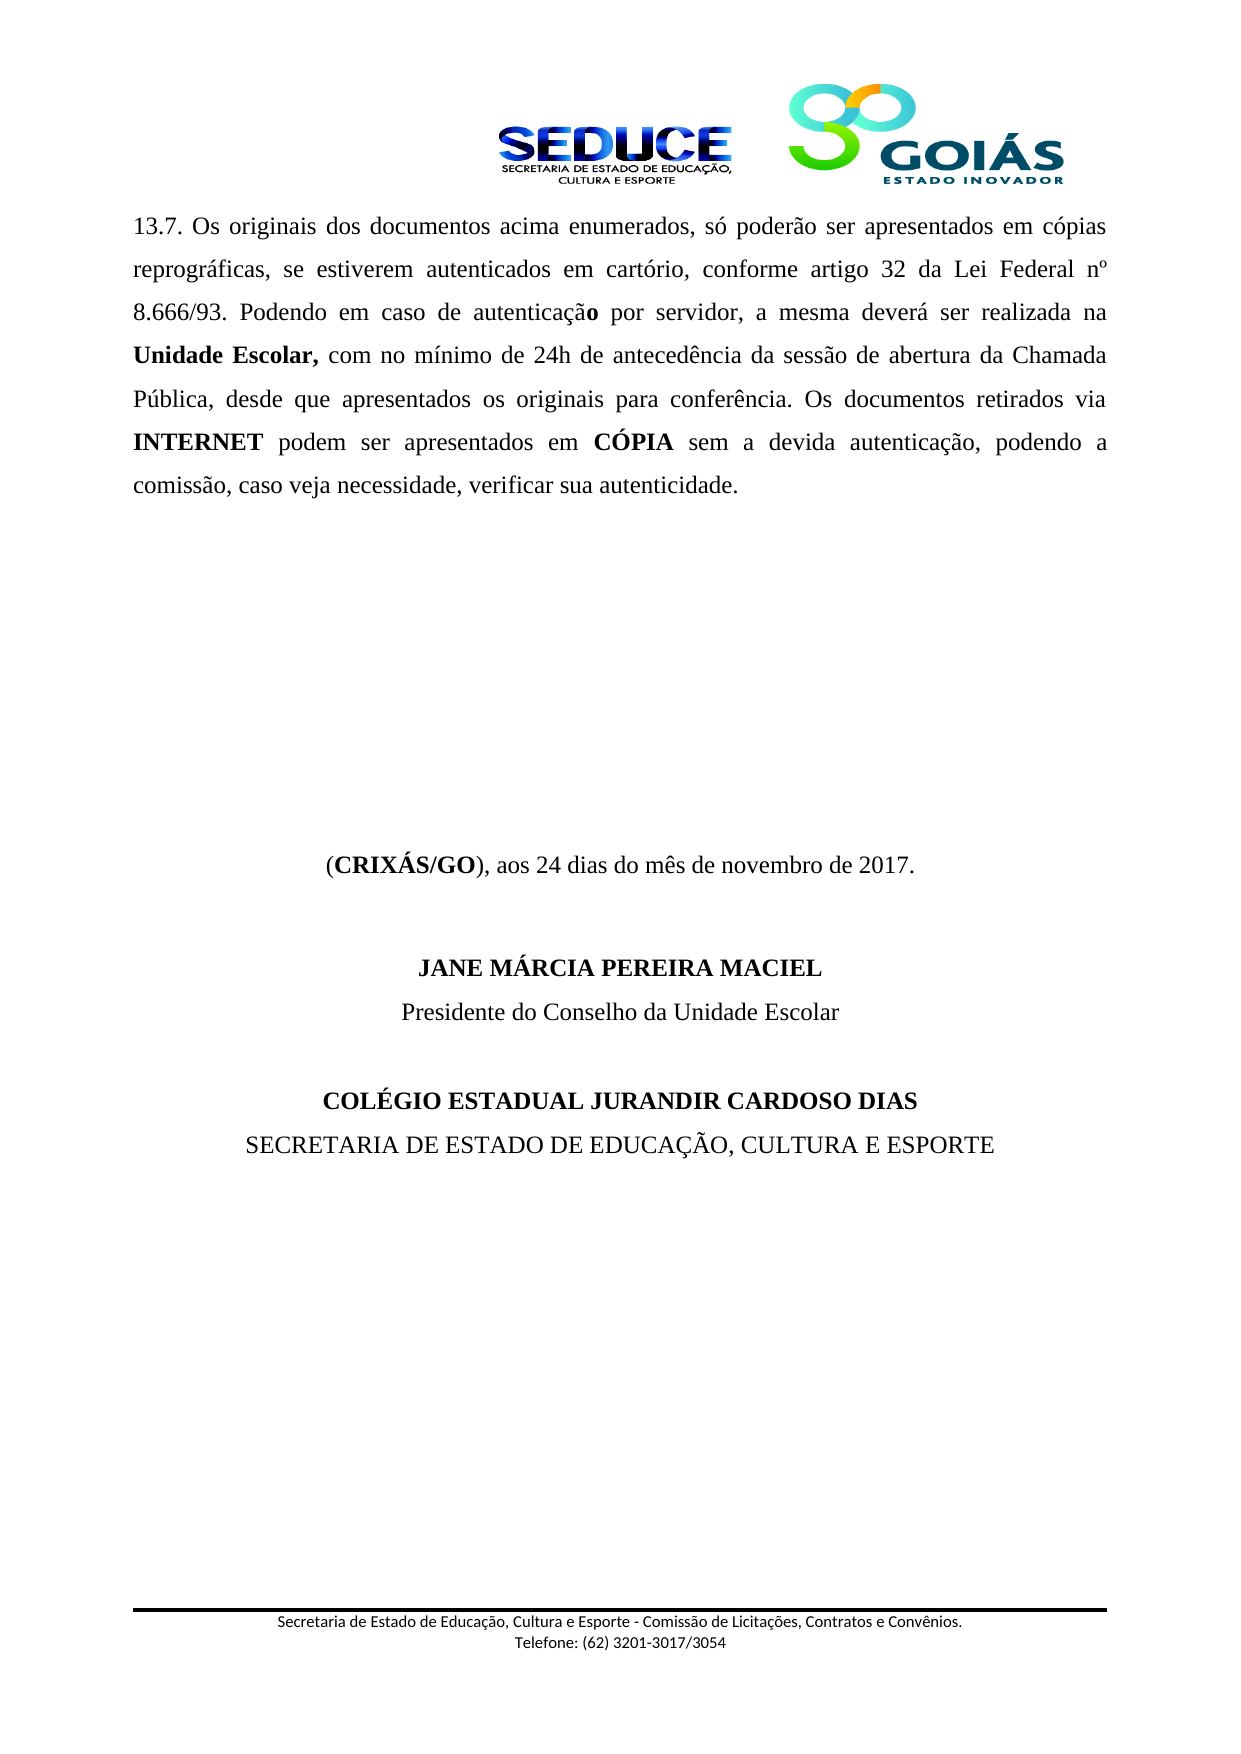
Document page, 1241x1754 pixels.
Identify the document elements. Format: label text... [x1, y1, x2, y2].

text (CRIXÁS/GO), aos 24 dias do mês de novembro de 2017. [133, 850, 1107, 879]
text JANE MÁRCIA PEREIRA MACIEL [133, 953, 1107, 982]
picture [477, 73, 1108, 212]
text COLÉGIO ESTADUAL JURANDIR CARDOSO DIAS [133, 1086, 1107, 1115]
text SECRETARIA DE ESTADO DE EDUCAÇÃO, CULTURA E ESPORTE [133, 1131, 1107, 1159]
text Presidente do Conselho da Unidade Escolar [133, 997, 1107, 1026]
text 13.7. Os originais dos documentos acima enumerados, só poderão ser apresentados em cópias reprográficas, se estiverem autenticados em cartório, conforme artigo 32 da Lei Federal nº 8.666/93. Podendo em caso de autenticação por servidor, a mesma deverá ser realizada na Unidade Escolar, com no mínimo de 24h de antecedência da sessão de abertura da Chamada Pública, desde que apresentados os originais para conferência. Os documentos retirados via INTERNET podem ser apresentados em CÓPIA sem a devida autenticação, podendo a comissão, caso veja necessidade, verificar sua autenticidade. [133, 211, 1107, 499]
